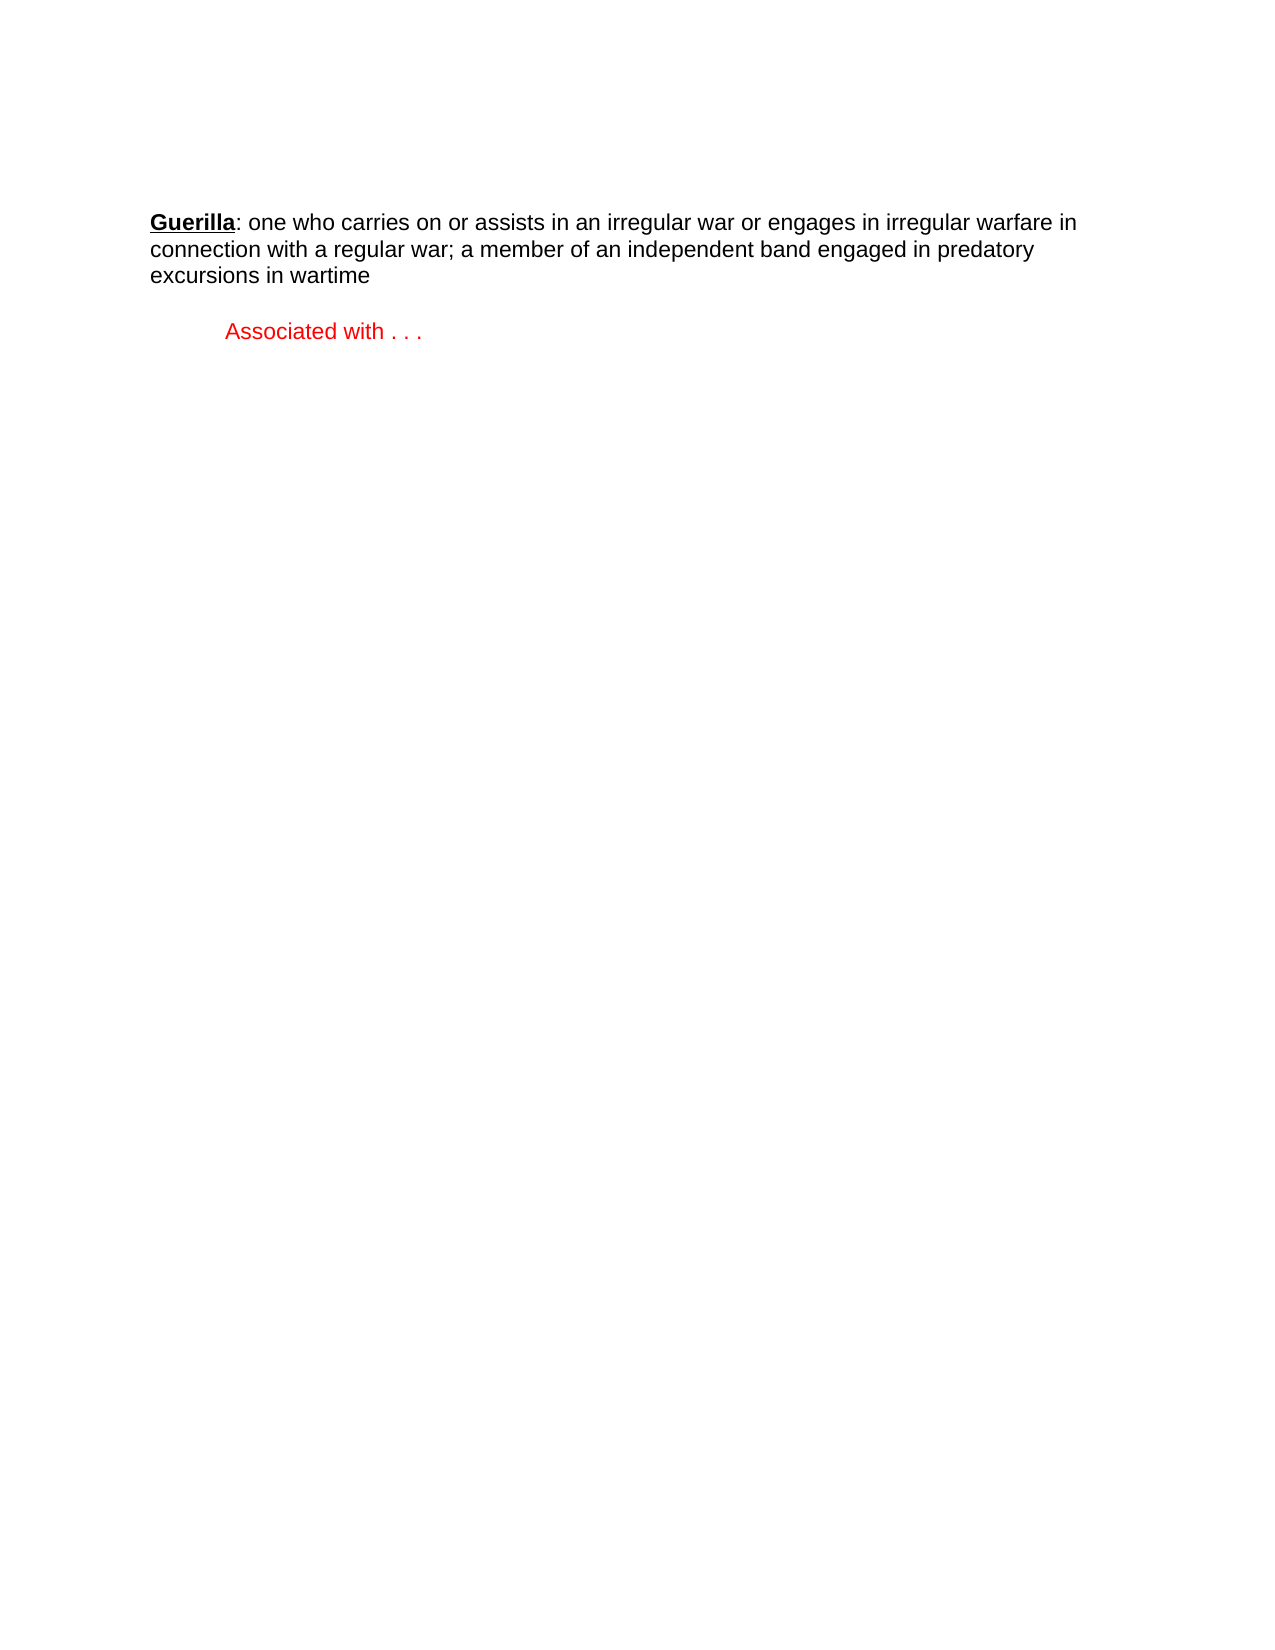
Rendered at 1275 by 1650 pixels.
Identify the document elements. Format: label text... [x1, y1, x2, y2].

text Associated with . . . [150, 318, 1125, 344]
text Guerilla: one who carries on or assists in an irregular war or engages in irregular warfare in connection with a regular war; a member of an independent band engaged in predatory excursions in wartime [150, 209, 1125, 288]
